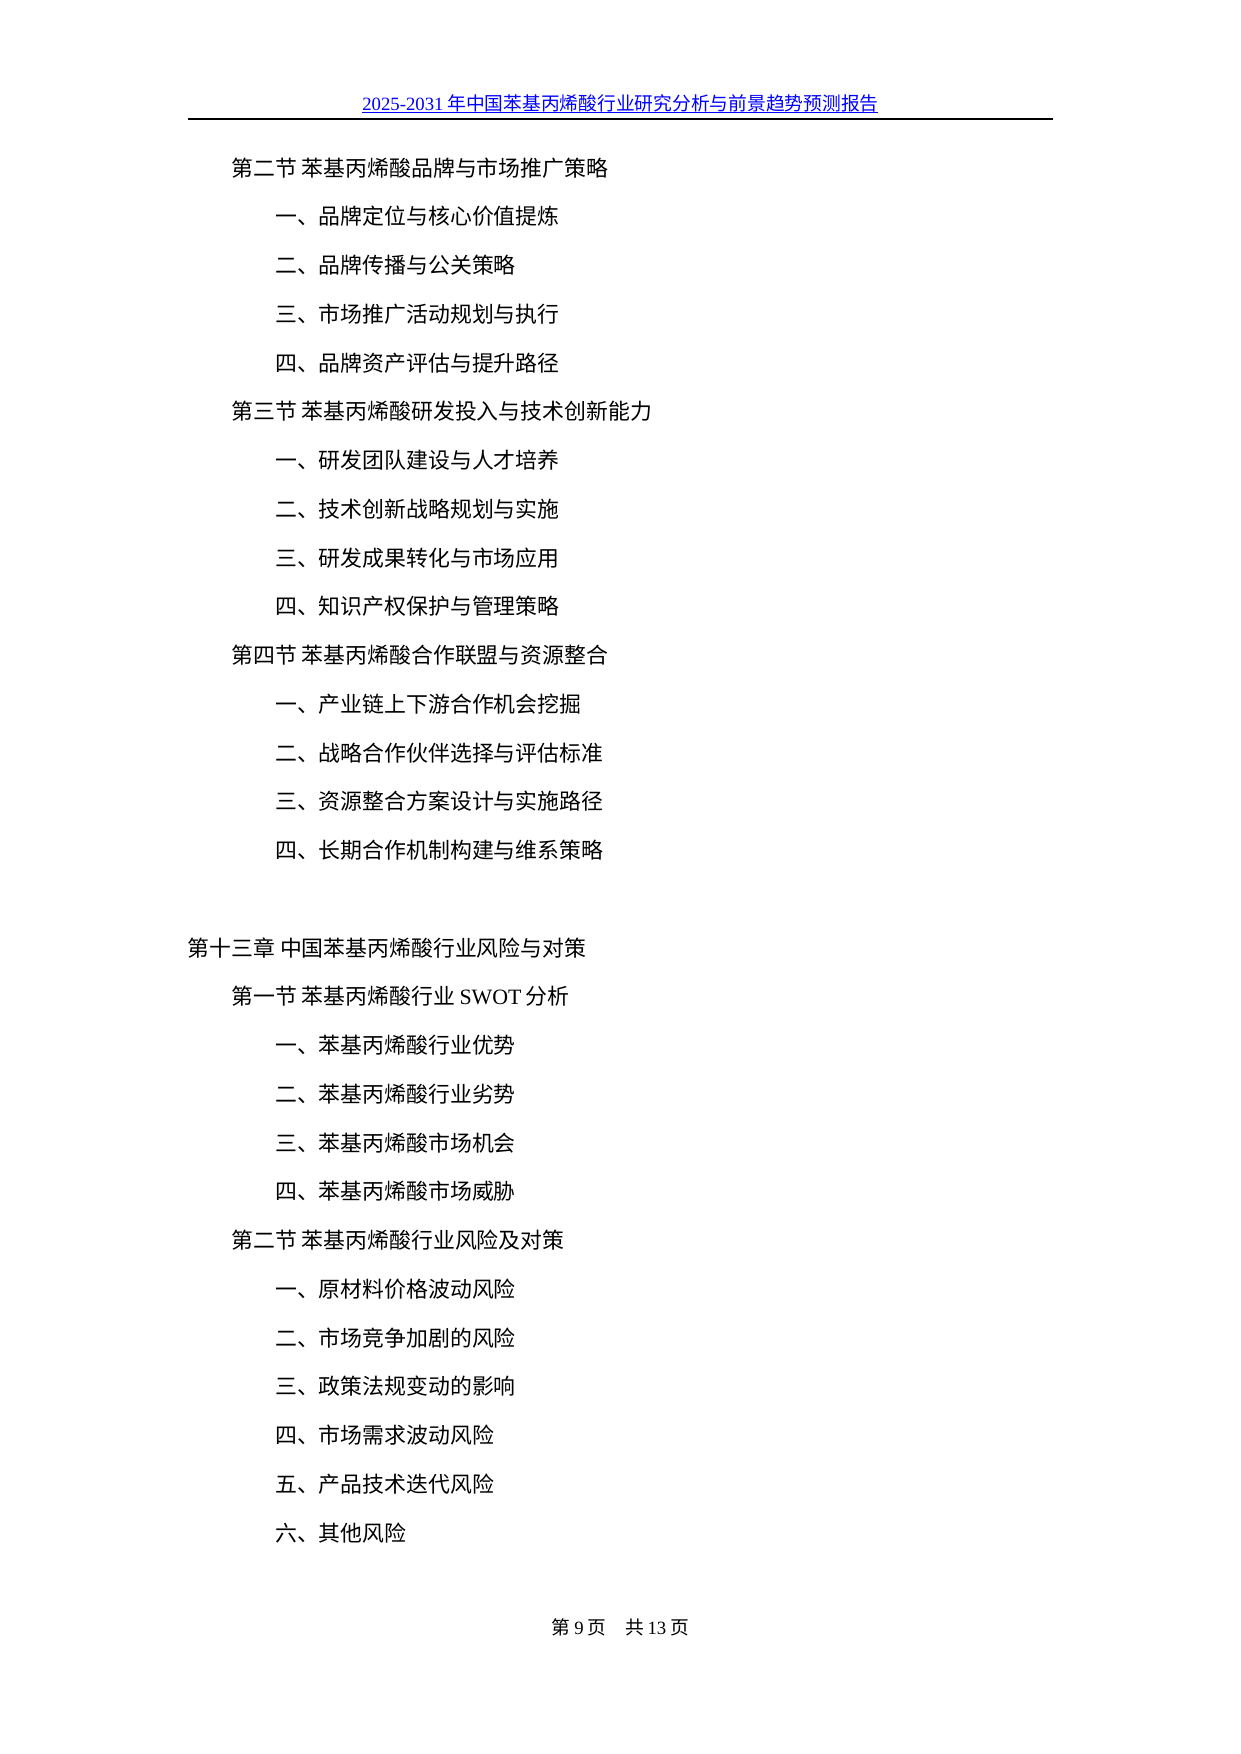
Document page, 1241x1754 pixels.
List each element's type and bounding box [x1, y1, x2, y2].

text [187, 150, 1053, 1548]
